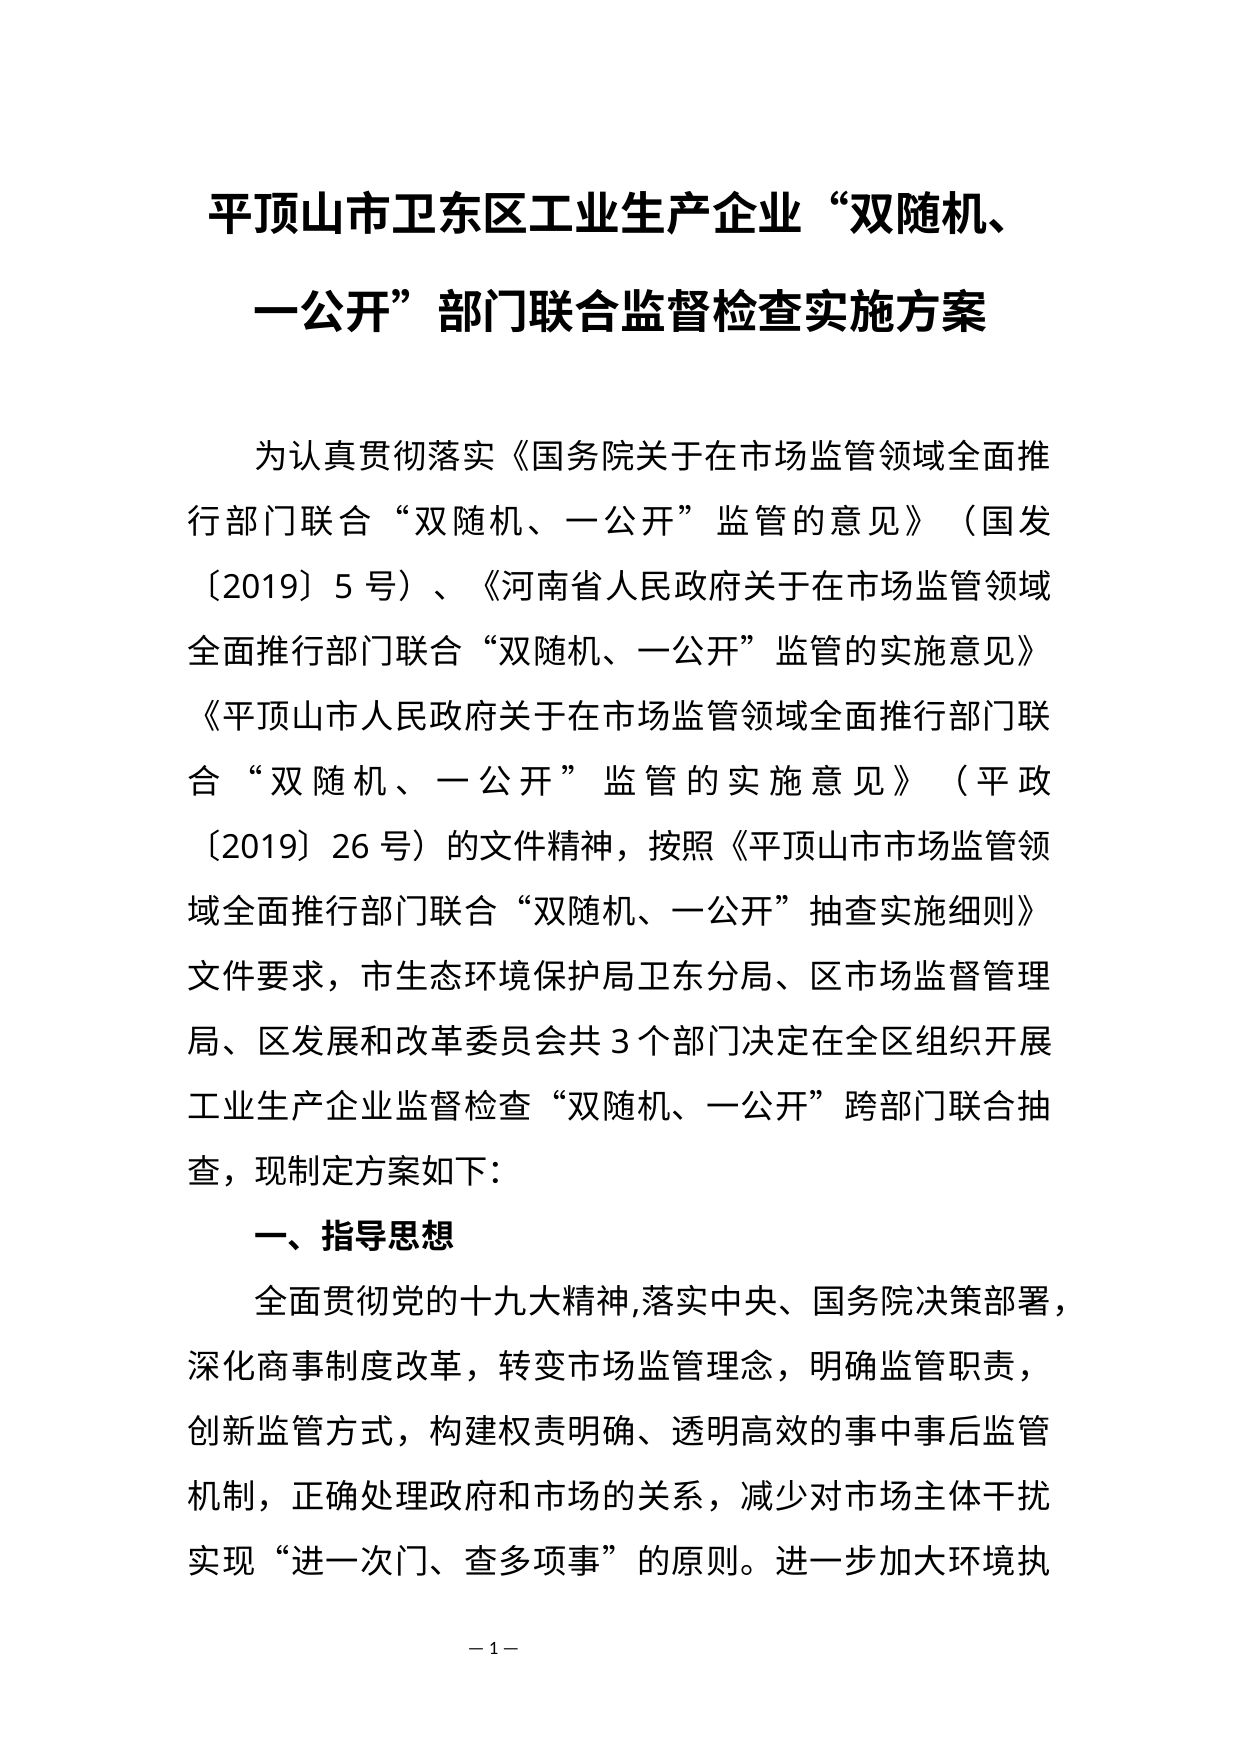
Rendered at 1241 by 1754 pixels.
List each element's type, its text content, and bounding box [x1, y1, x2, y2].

text 为认真贯彻落实《国务院关于在市场监管领域全面推行部门联合“双随机、一公开”监管的意见》（国发〔2019〕5 号）、《河南省人民政府关于在市场监管领域全面推行部门联合“双随机、一公开”监管的实施意见》、《平顶山市人民政府关于在市场监管领域全面推行部门联合“双随机、一公开”监管的实施意见》（平政〔2019〕26 号）的文件精神，按照《平顶山市市场监管领域全面推行部门联合“双随机、一公开”抽查实施细则》文件要求，市生态环境保护局卫东分局、区市场监督管理局、区发展和改革委员会共3个部门决定在全区组织开展工业生产企业监督检查“双随机、一公开”跨部门联合抽查，现制定方案如下： [187, 422, 1053, 1202]
text 一、指导思想 [187, 1202, 1053, 1267]
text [187, 1267, 1053, 1592]
text 平顶山市卫东区工业生产企业“双随机、一公开”部门联合监督检查实施方案 [187, 162, 1053, 357]
